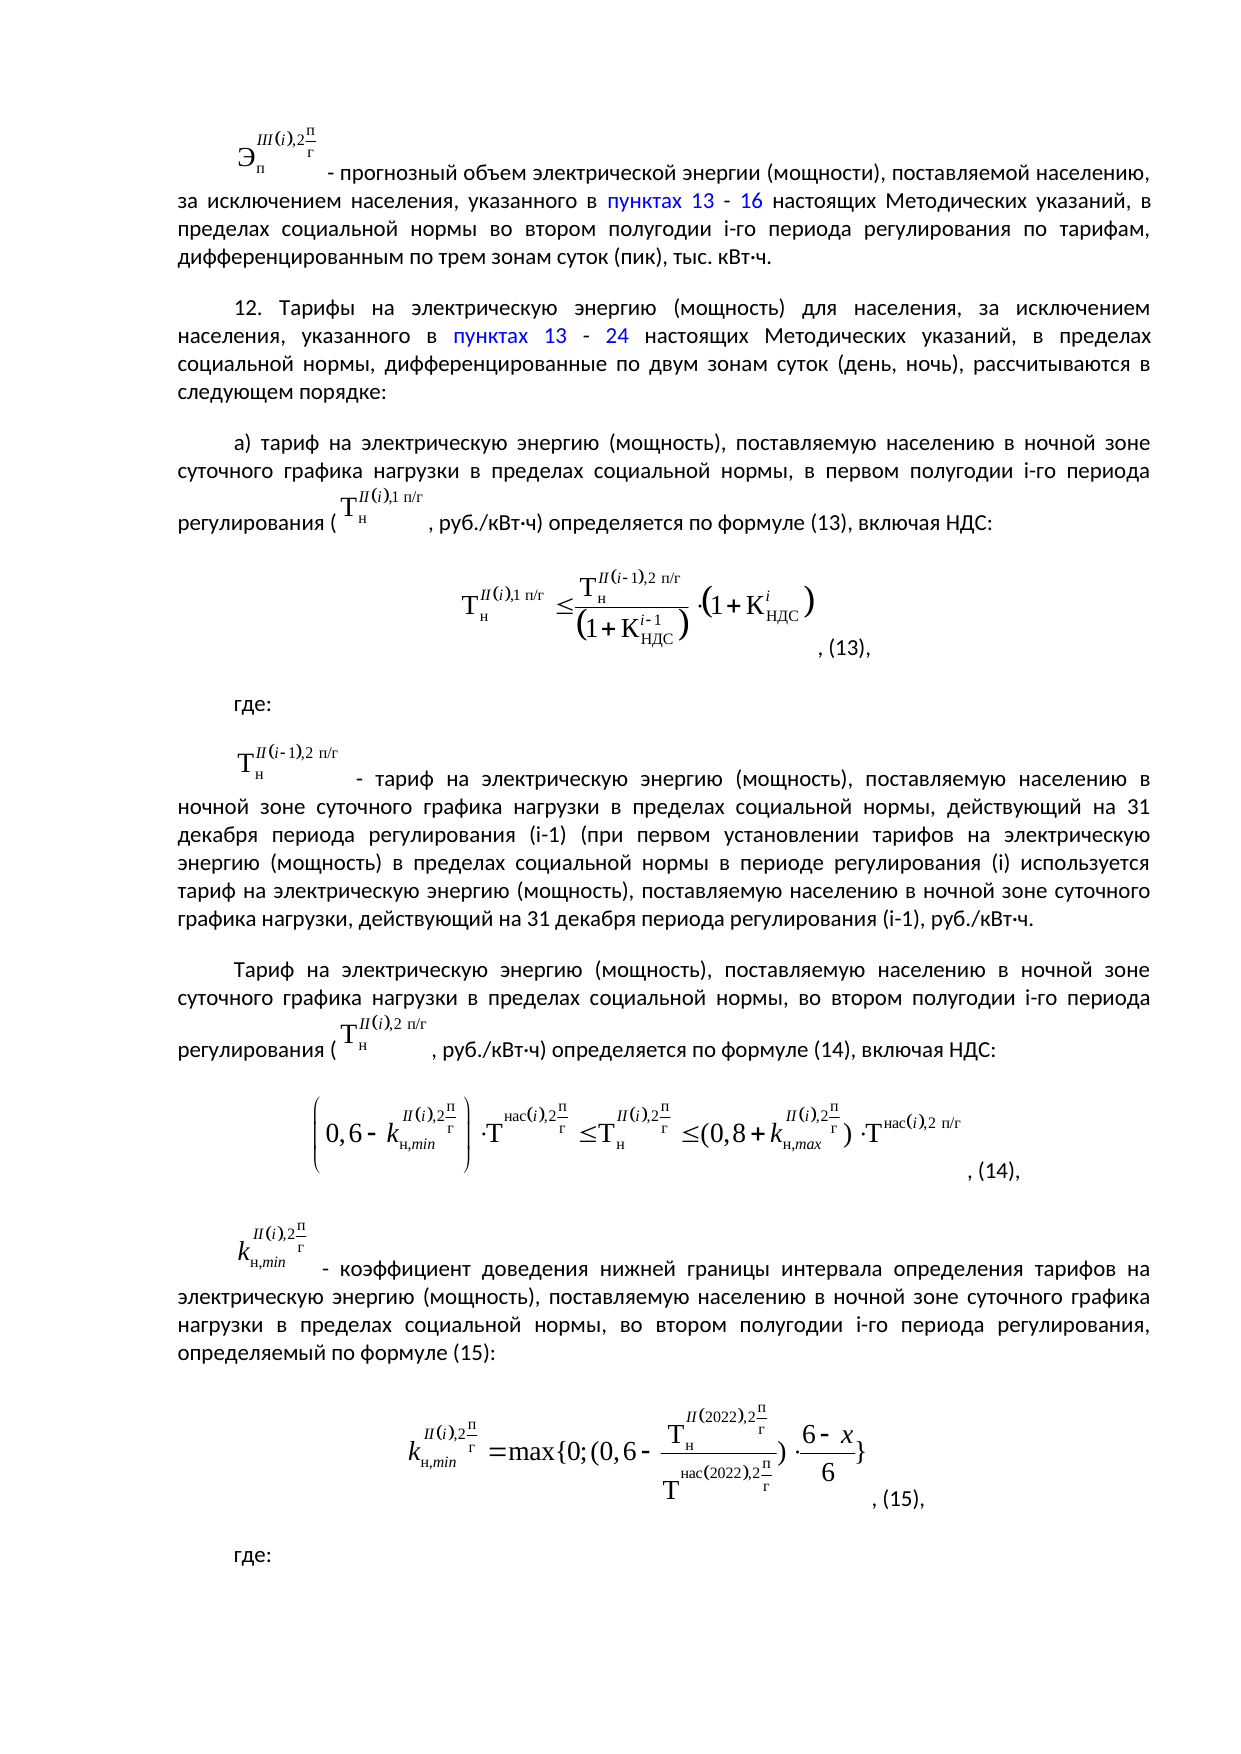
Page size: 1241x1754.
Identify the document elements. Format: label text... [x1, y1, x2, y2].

text , (13), [177, 564, 1152, 661]
text - тариф на электрическую энергию (мощность), поставляемую населению в ночной зоне суточного графика нагрузки в пределах социальной нормы, действующий на 31 декабря периода регулирования (i-1) (при первом установлении тарифов на электрическую энергию (мощность) в пределах социальной нормы в периоде регулирования (i) используется тариф на электрическую энергию (мощность), поставляемую населению в ночной зоне суточного графика нагрузки, действующий на 31 декабря периода регулирования (i-1), руб./кВт·ч. [177, 740, 1152, 932]
text - прогнозный объем электрической энергии (мощности), поставляемой населению, за исключением населения, указанного в пунктах 13 - 16 настоящих Методических указаний, в пределах социальной нормы во втором полугодии i-го периода регулирования по тарифам, дифференцированным по трем зонам суток (пик), тыс. кВт·ч. [177, 118, 1152, 270]
text а) тариф на электрическую энергию (мощность), поставляемую населению в ночной зоне суточного графика нагрузки в пределах социальной нормы, в первом полугодии i-го периода регулирования (, руб./кВт·ч) определяется по формуле (13), включая НДС: [177, 428, 1152, 536]
text где: [177, 1540, 1152, 1568]
text - коэффициент доведения нижней границы интервала определения тарифов на электрическую энергию (мощность), поставляемую населению в ночной зоне суточного графика нагрузки в пределах социальной нормы, во втором полугодии i-го периода регулирования, определяемый по формуле (15): [177, 1213, 1152, 1366]
text , (14), [177, 1091, 1152, 1185]
text , (15), [177, 1394, 1152, 1512]
text где: [177, 689, 1152, 717]
text Тариф на электрическую энергию (мощность), поставляемую населению в ночной зоне суточного графика нагрузки в пределах социальной нормы, во втором полугодии i-го периода регулирования (, руб./кВт·ч) определяется по формуле (14), включая НДС: [177, 955, 1152, 1063]
text 12. Тарифы на электрическую энергию (мощность) для населения, за исключением населения, указанного в пунктах 13 - 24 настоящих Методических указаний, в пределах социальной нормы, дифференцированные по двум зонам суток (день, ночь), рассчитываются в следующем порядке: [177, 293, 1152, 405]
